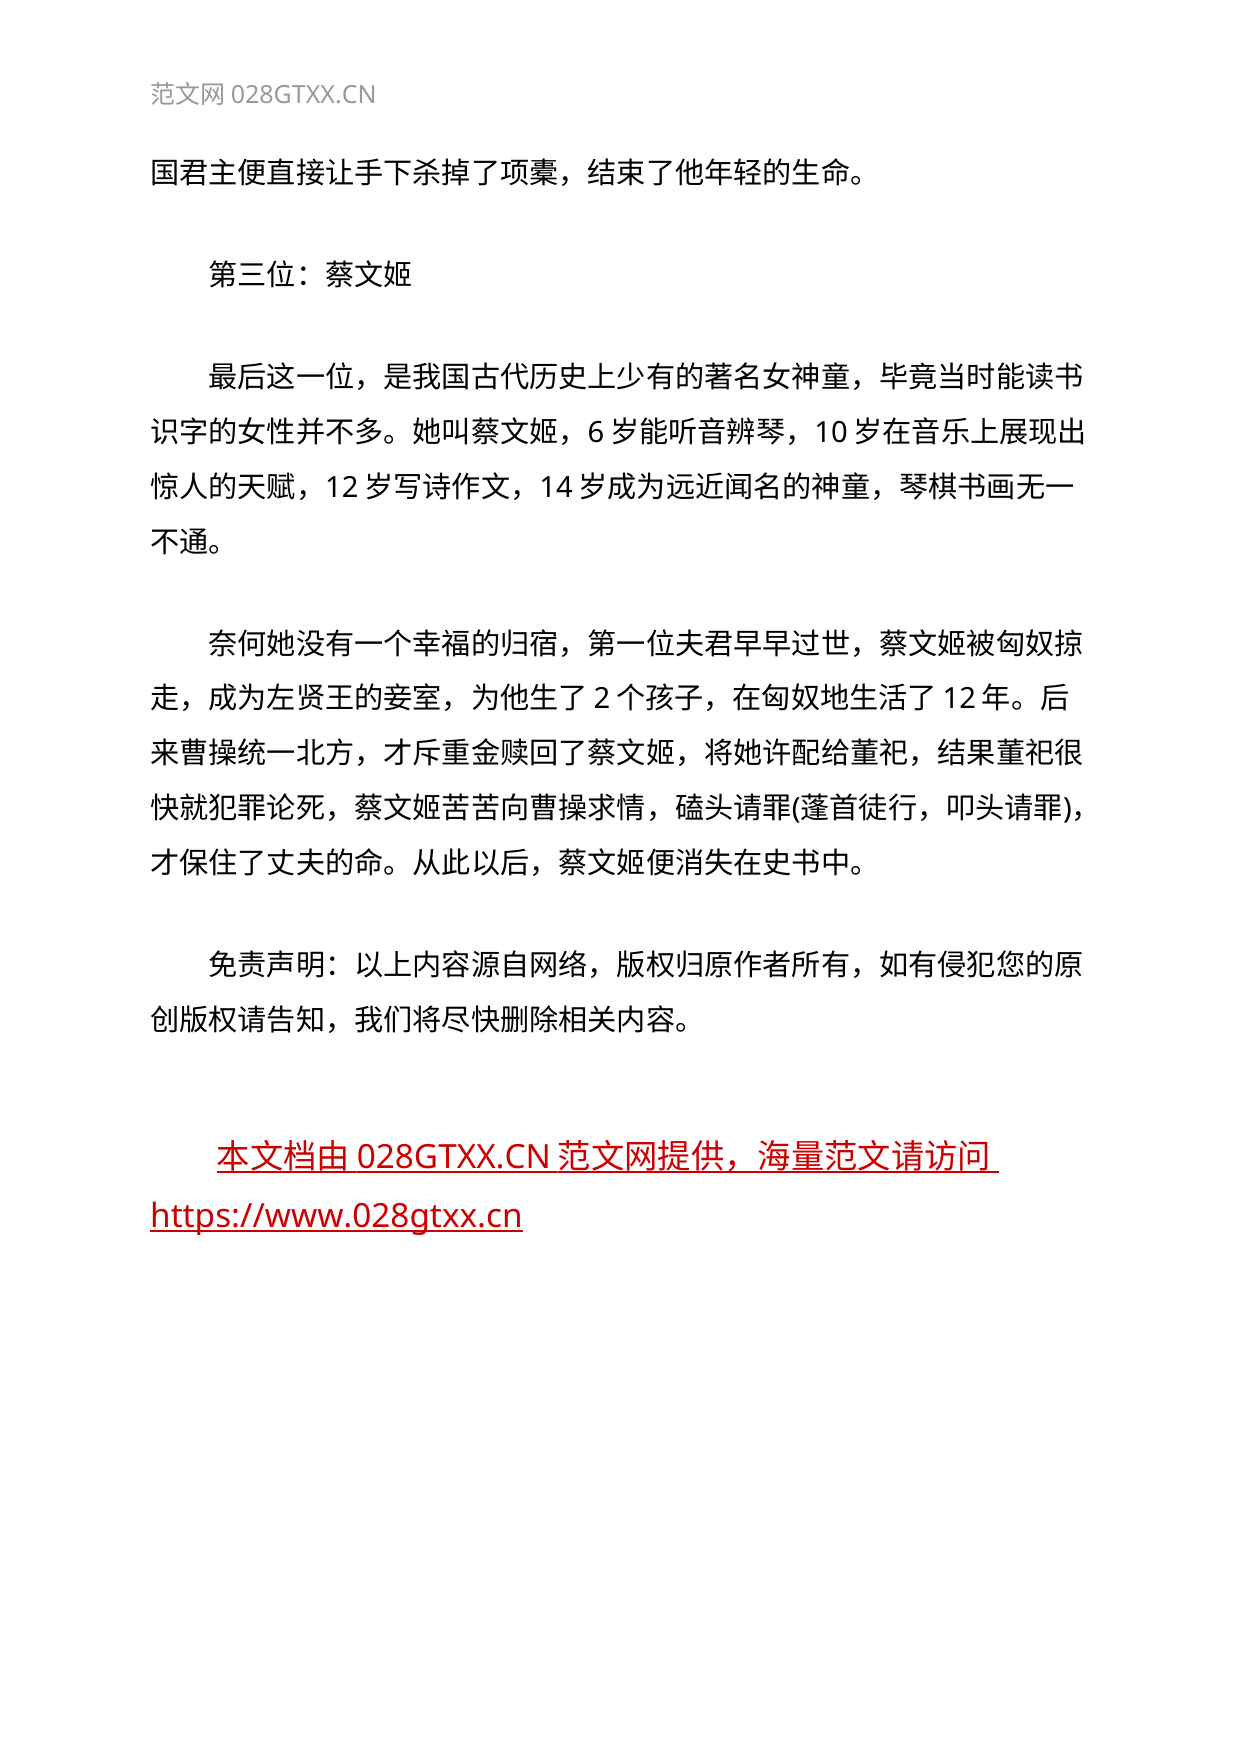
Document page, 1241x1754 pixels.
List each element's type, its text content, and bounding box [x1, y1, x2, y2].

text 第三位：蔡文姬 [150, 252, 1090, 294]
text 奈何她没有一个幸福的归宿，第一位夫君早早过世，蔡文姬被匈奴掠走，成为左贤王的妾室，为他生了2个孩子，在匈奴地生活了12年。后来曹操统一北方，才斥重金赎回了蔡文姬，将她许配给董祀，结果董祀很快就犯罪论死，蔡文姬苦苦向曹操求情，磕头请罪(蓬首徒行，叩头请罪)，才保住了丈夫的命。从此以后，蔡文姬便消失在史书中。 [150, 620, 1090, 882]
text 最后这一位，是我国古代历史上少有的著名女神童，毕竟当时能读书识字的女性并不多。她叫蔡文姬，6岁能听音辨琴，10岁在音乐上展现出惊人的天赋，12岁写诗作文，14岁成为远近闻名的神童，琴棋书画无一不通。 [150, 353, 1090, 561]
text 本文档由028GTXX.CN范文网提供，海量范文请访问 https://www.028gtxx.cn [150, 1130, 1090, 1237]
text 免责声明：以上内容源自网络，版权归原作者所有，如有侵犯您的原创版权请告知，我们将尽快删除相关内容。 [150, 942, 1090, 1039]
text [150, 150, 1090, 192]
